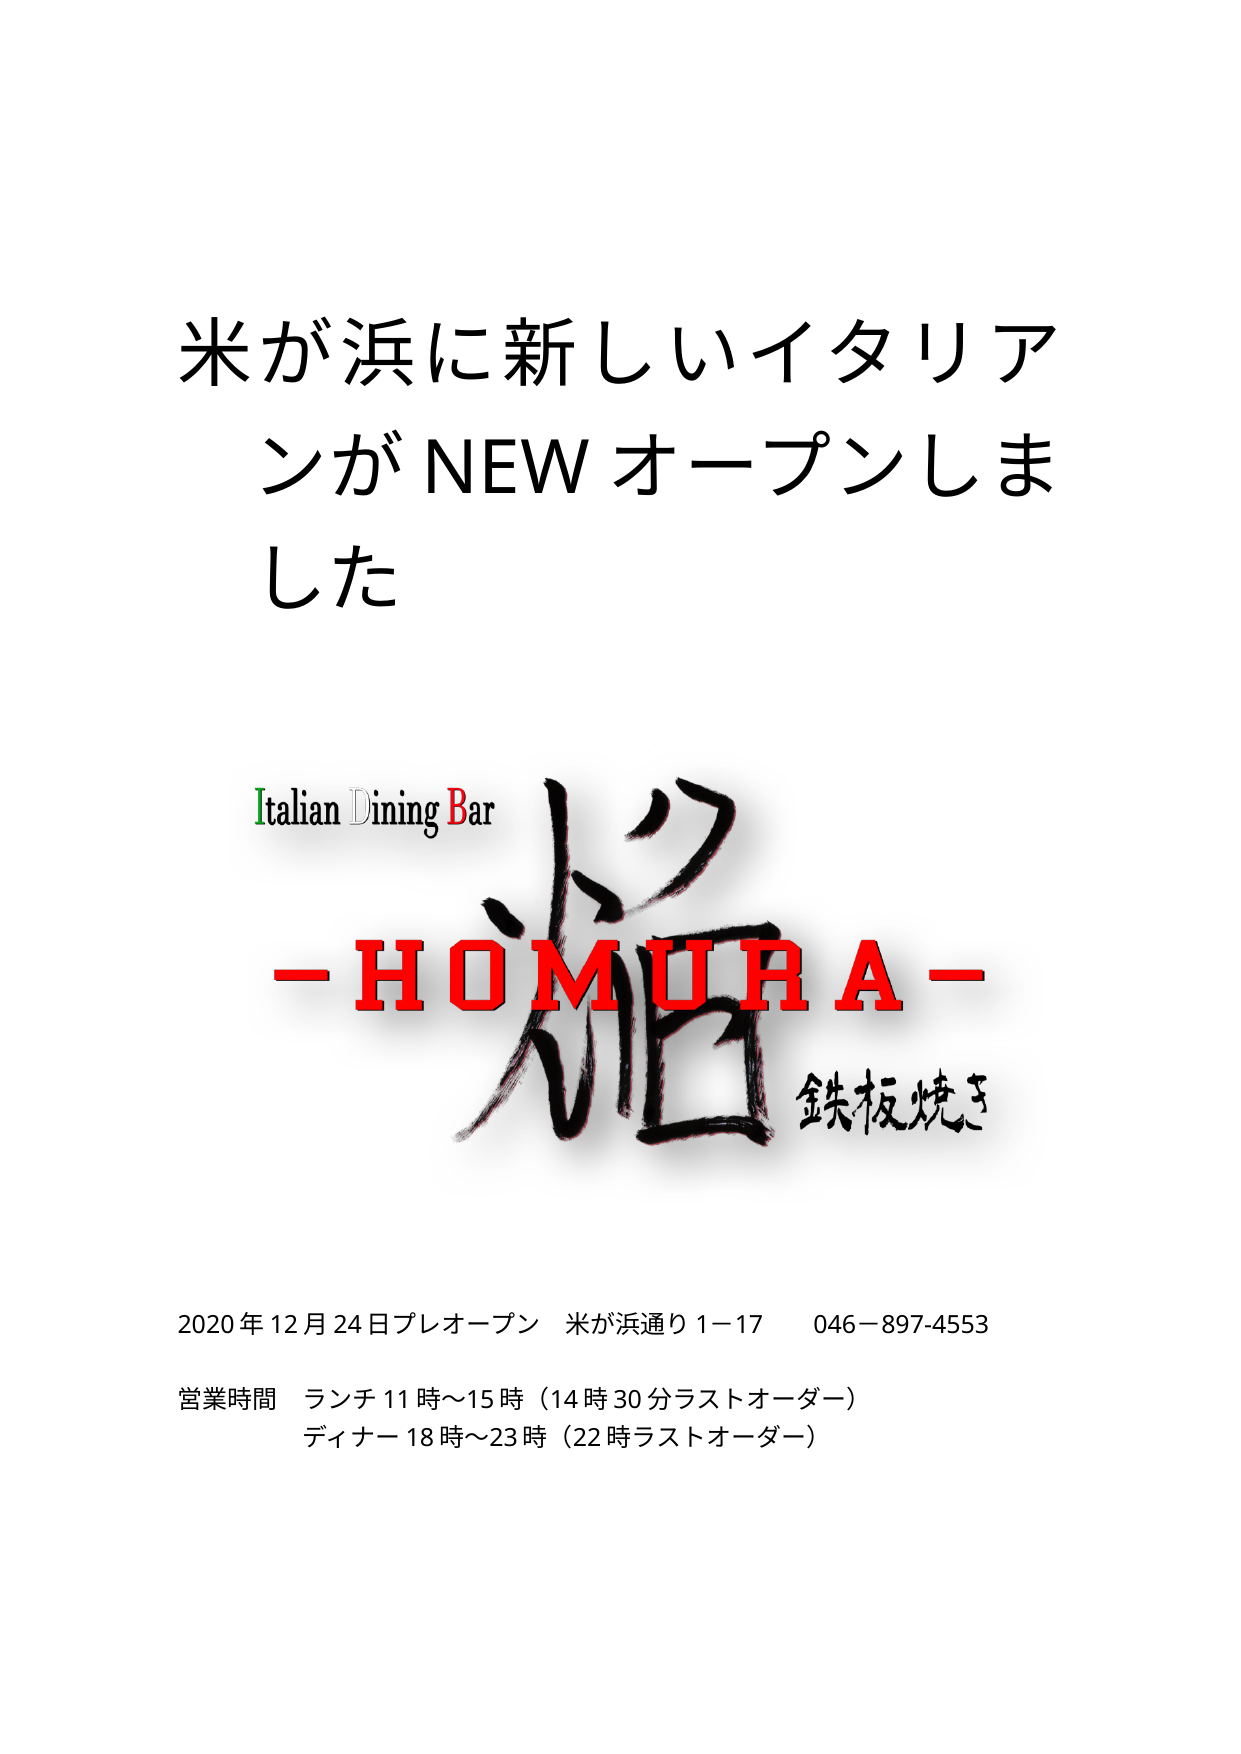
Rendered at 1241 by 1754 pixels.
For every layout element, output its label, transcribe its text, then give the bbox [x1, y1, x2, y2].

text ディナー18時～23時（22時ラストオーダー） [177, 1417, 1063, 1454]
text 2020年12月24日プレオープン 米が浜通り1－17 046－897-4553 [177, 1304, 1063, 1342]
picture [177, 666, 1064, 1250]
text 米が浜に新しいイタリアンがNEWオープンしました [177, 292, 1063, 629]
text 営業時間 ランチ11時～15時（14時30分ラストオーダー） [177, 1379, 1063, 1417]
